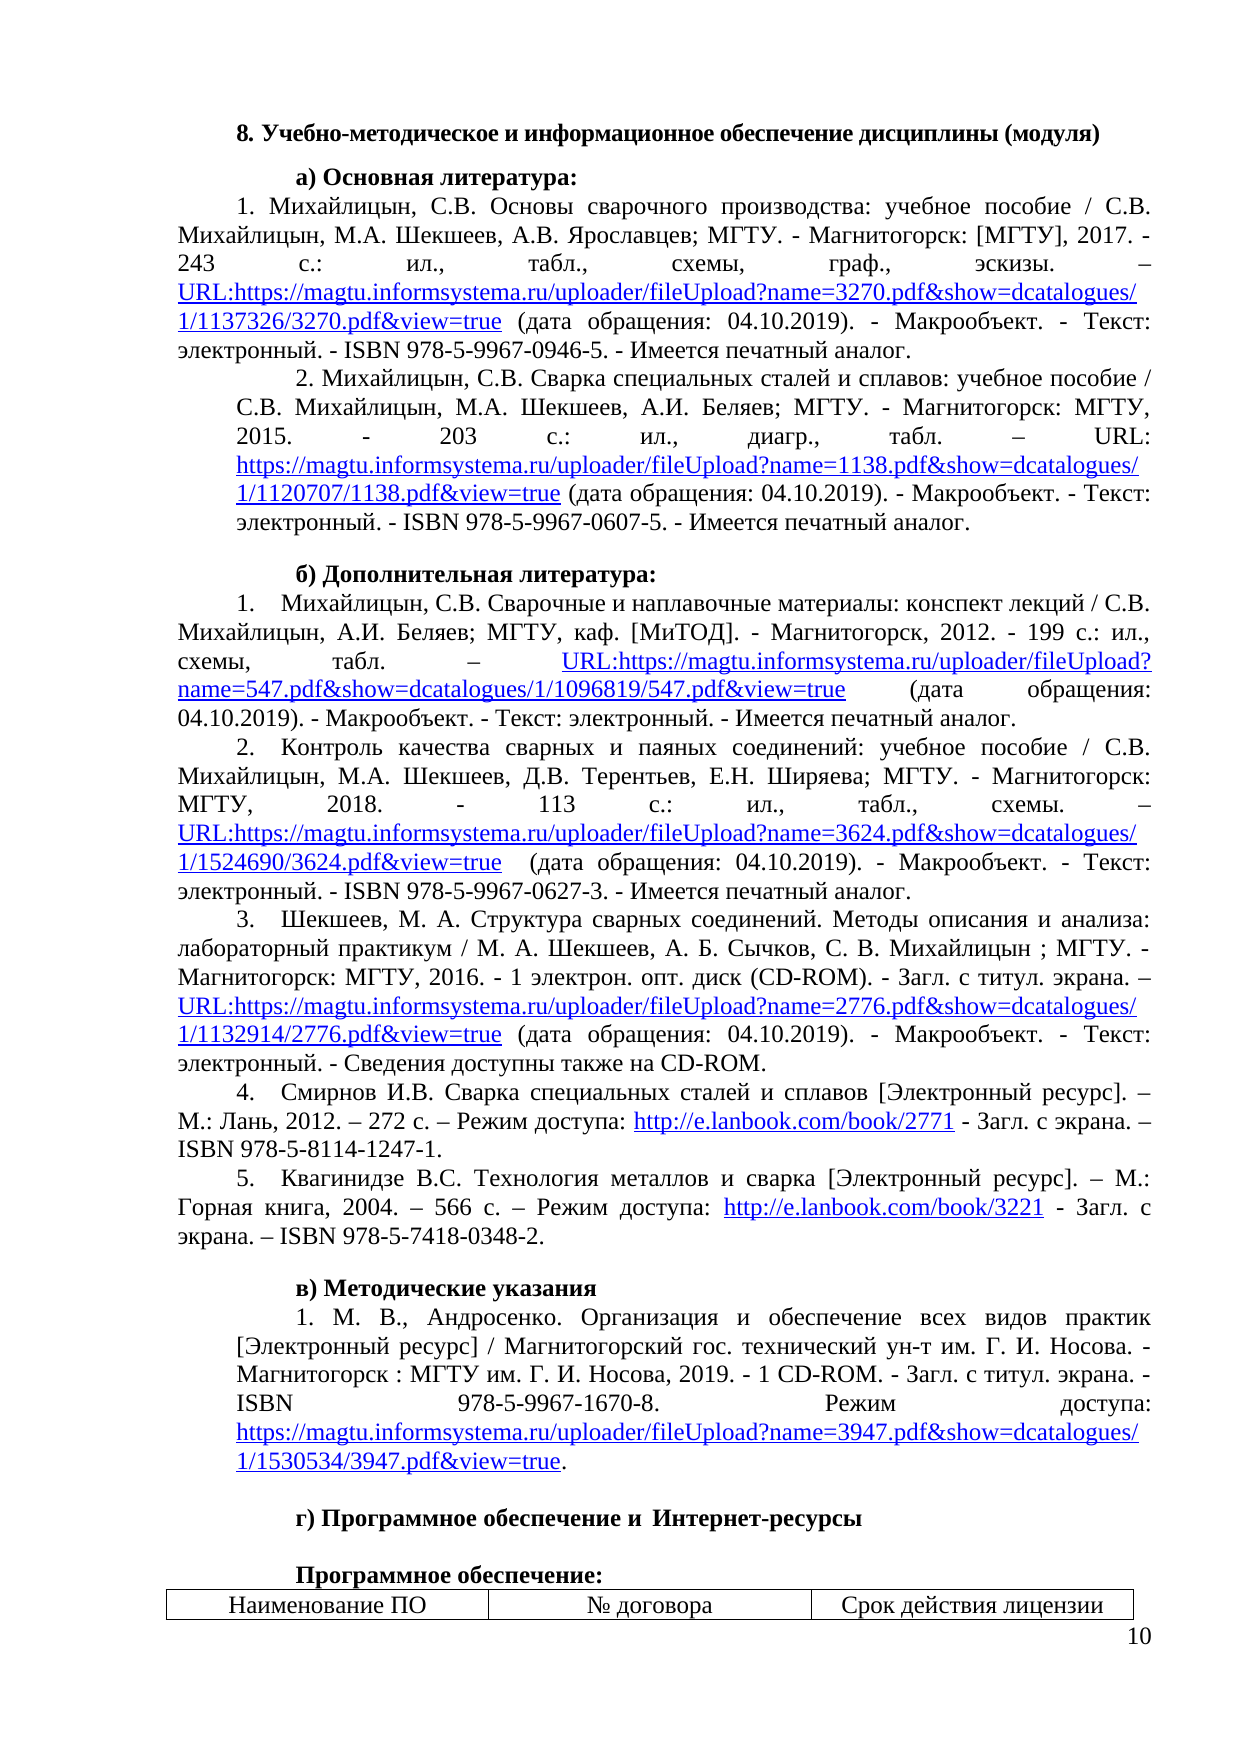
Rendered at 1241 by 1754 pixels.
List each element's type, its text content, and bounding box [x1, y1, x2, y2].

text 1. М. В., Андросенко. Организация и обеспечение всех видов практик [Электронный ресурс] / Магнитогорский гос. технический ун-т им. Г. И. Носова. - Магнитогорск : МГТУ им. Г. И. Носова, 2019. - 1 CD-ROM. - Загл. с титул. экрана. - ISBN 978-5-9967-1670-8. Режим доступа: https://magtu.informsystema.ru/uploader/fileUpload?name=3947.pdf&show=dcatalogues/1/1530534/3947.pdf&view=true. [236, 1417, 1152, 1474]
list Квагинидзе В.С. Технология металлов и сварка [Электронный ресурс]. – М.: Горная книга, 2004. – 566 с. – Режим доступа: http://e.lanbook.com/book/3221 - Загл. с экрана. – ISBN 978-5-7418-0348-2. [177, 1163, 1152, 1249]
list Шекшеев, М. А. Структура сварных соединений. Методы описания и анализа: лабораторный практикум / М. А. Шекшеев, А. Б. Сычков, С. В. Михайлицын ; МГТУ. - Магнитогорск: МГТУ, 2016. - 1 электрон. опт. диск (CD-ROM). - Загл. с титул. экрана. – URL:https://magtu.informsystema.ru/uploader/fileUpload?name=2776.pdf&show=dcatalogues/1/1132914/2776.pdf&view=true (дата обращения: 04.10.2019). - Макрообъект. - Текст: электронный. - Сведения доступны также на CD-ROM. [177, 904, 1152, 1077]
text в) Методические указания [236, 1273, 1152, 1302]
table_header Срок действия лицензии [812, 1590, 1133, 1619]
table_header № договора [489, 1590, 811, 1619]
text г) Программное обеспечение и Интернет-ресурсы [236, 1503, 1152, 1532]
subtitle 8. Учебно-методическое и информационное обеспечение дисциплины (модуля) [177, 118, 1152, 147]
text Программное обеспечение: [236, 1560, 1152, 1589]
text а) Основная литература: [236, 162, 1152, 191]
text б) Дополнительная литература: [236, 559, 1152, 588]
list Контроль качества сварных и паяных соединений: учебное пособие / С.В. Михайлицын, М.А. Шекшеев, Д.В. Терентьев, Е.Н. Ширяева; МГТУ. - Магнитогорск: МГТУ, 2018. - 113 с.: ил., табл., схемы. – URL:https://magtu.informsystema.ru/uploader/fileUpload?name=3624.pdf&show=dcatalogues/1/1524690/3624.pdf&view=true (дата обращения: 04.10.2019). - Макрообъект. - Текст: электронный. - ISBN 978-5-9967-0627-3. - Имеется печатный аналог. [177, 732, 1152, 904]
table_header Наименование ПО [167, 1590, 488, 1619]
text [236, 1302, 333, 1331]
list Смирнов И.В. Сварка специальных сталей и сплавов [Электронный ресурс]. – М.: Лань, 2012. – 272 с. – Режим доступа: http://e.lanbook.com/book/2771 - Загл. с экрана. – ISBN 978-5-8114-1247-1. [177, 1077, 1152, 1163]
list Михайлицын, С.В. Сварочные и наплавочные материалы: конспект лекций / С.В. Михайлицын, А.И. Беляев; МГТУ, каф. [МиТОД]. - Магнитогорск, 2012. - 199 с.: ил., схемы, табл. – URL:https://magtu.informsystema.ru/uploader/fileUpload?name=547.pdf&show=dcatalogues/1/1096819/547.pdf&view=true (дата обращения: 04.10.2019). - Макрообъект. - Текст: электронный. - Имеется печатный аналог. [177, 588, 1152, 732]
text 2. Михайлицын, С.В. Сварка специальных сталей и сплавов: учебное пособие / С.В. Михайлицын, М.А. Шекшеев, А.И. Беляев; МГТУ. - Магнитогорск: МГТУ, 2015. - 203 с.: ил., диагр., табл. – URL: https://magtu.informsystema.ru/uploader/fileUpload?name=1138.pdf&show=dcatalogues/1/1120707/1138.pdf&view=true (дата обращения: 04.10.2019). - Макрообъект. - Текст: электронный. - ISBN 978-5-9967-0607-5. - Имеется печатный аналог. [236, 363, 1152, 536]
text 1. Михайлицын, С.В. Основы сварочного производства: учебное пособие / С.В. Михайлицын, М.А. Шекшеев, А.В. Ярославцев; МГТУ. - Магнитогорск: [МГТУ], 2017. - 243 с.: ил., табл., схемы, граф., эскизы. – URL:https://magtu.informsystema.ru/uploader/fileUpload?name=3270.pdf&show=dcatalogues/1/1137326/3270.pdf&view=true (дата обращения: 04.10.2019). - Макрообъект. - Текст: электронный. - ISBN 978-5-9967-0946-5. - Имеется печатный аналог. [177, 191, 1152, 363]
